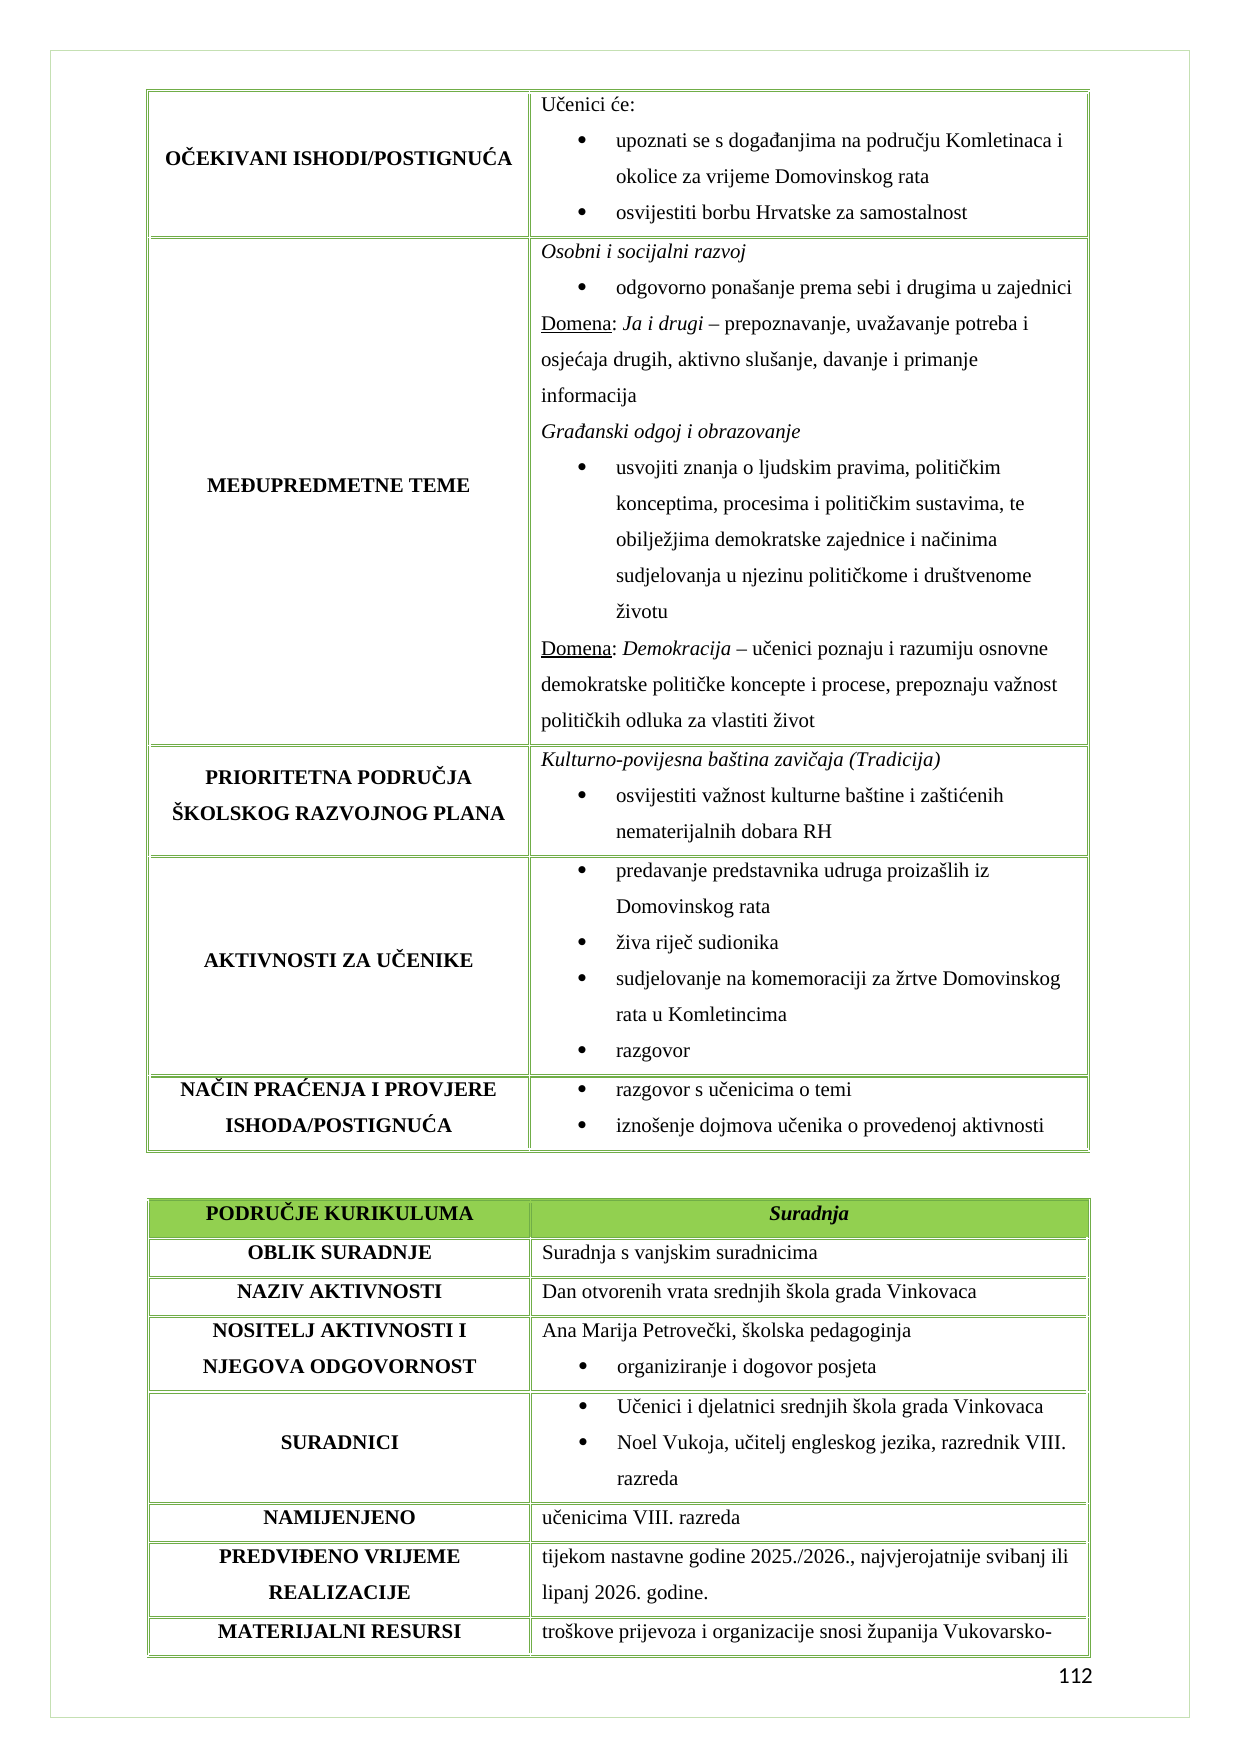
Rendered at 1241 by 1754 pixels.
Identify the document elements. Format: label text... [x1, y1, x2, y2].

table_cell OBLIK SURADNJE [150, 1240, 529, 1276]
table_cell Učenici će: upoznati se s događanjima na području Komletinaca i okolice za vrijeme Domovinskog rata osvijestiti borbu Hrvatske za samostalnost [530, 92, 1088, 236]
table_cell NAZIV AKTIVNOSTI [150, 1279, 529, 1315]
table_cell NAMIJENJENO [150, 1505, 529, 1541]
table_cell PREDVIĐENO VRIJEME REALIZACIJE [150, 1544, 529, 1616]
table_cell Kulturno-povijesna baština zavičaja (Tradicija) osvijestiti važnost kulturne baštine i zaštićenih nematerijalnih dobara RH [531, 747, 1087, 855]
table_cell Suradnja s vanjskim suradnicima [532, 1237, 1088, 1276]
table_cell tijekom nastavne godine 2025./2026., najvjerojatnije svibanj ili lipanj 2026. godine. [532, 1541, 1088, 1616]
table_cell Osobni i socijalni razvoj odgovorno ponašanje prema sebi i drugima u zajednici Domena: Ja i drugi – prepoznavanje, uvažavanje potreba i osjećaja drugih, aktivno slušanje, davanje i primanje informacija Građanski odgoj i obrazovanje usvojiti znanja o ljudskim pravima, političkim konceptima, procesima i političkim sustavima, te obilježjima demokratske zajednice i načinima sudjelovanja u njezinu političkome i društvenome životu Domena: Demokracija – učenici poznaju i razumiju osnovne demokratske političke koncepte i procese, prepoznaju važnost političkih odluka za vlastiti život [531, 239, 1087, 744]
table_cell MATERIJALNI RESURSI [149, 1616, 531, 1655]
table_cell SURADNICI [150, 1394, 529, 1502]
table_cell predavanje predstavnika udruga proizašlih iz Domovinskog rata živa riječ sudionika sudjelovanje na komemoraciji za žrtve Domovinskog rata u Komletincima razgovor [531, 858, 1087, 1074]
table_cell MEĐUPREDMETNE TEME [148, 236, 529, 744]
table_header Suradnja [531, 1201, 1088, 1237]
table_cell OČEKIVANI ISHODI/POSTIGNUĆA [149, 92, 529, 236]
table_cell Ana Marija Petrovečki, školska pedagoginja organiziranje i dogovor posjeta [531, 1315, 1089, 1390]
table_cell Učenici i djelatnici srednjih škola grada Vinkovaca Noel Vukoja, učitelj engleskog jezika, razrednik VIII. razreda [531, 1390, 1089, 1502]
table_header PODRUČJE KURIKULUMA [149, 1199, 531, 1237]
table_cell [531, 1616, 1089, 1655]
table_cell NAČIN PRAĆENJA I PROVJERE ISHODA/POSTIGNUĆA [148, 1074, 529, 1149]
table_cell Dan otvorenih vrata srednjih škola grada Vinkovaca [531, 1276, 1089, 1315]
table_cell učenicima VIII. razreda [532, 1502, 1088, 1541]
table_cell razgovor s učenicima o temi iznošenje dojmova učenika o provedenoj aktivnosti [530, 1078, 1088, 1149]
table_cell AKTIVNOSTI ZA UČENIKE [148, 855, 529, 1074]
table_cell NOSITELJ AKTIVNOSTI I NJEGOVA ODGOVORNOST [150, 1318, 529, 1390]
table_cell PRIORITETNA PODRUČJA ŠKOLSKOG RAZVOJNOG PLANA [149, 744, 528, 855]
